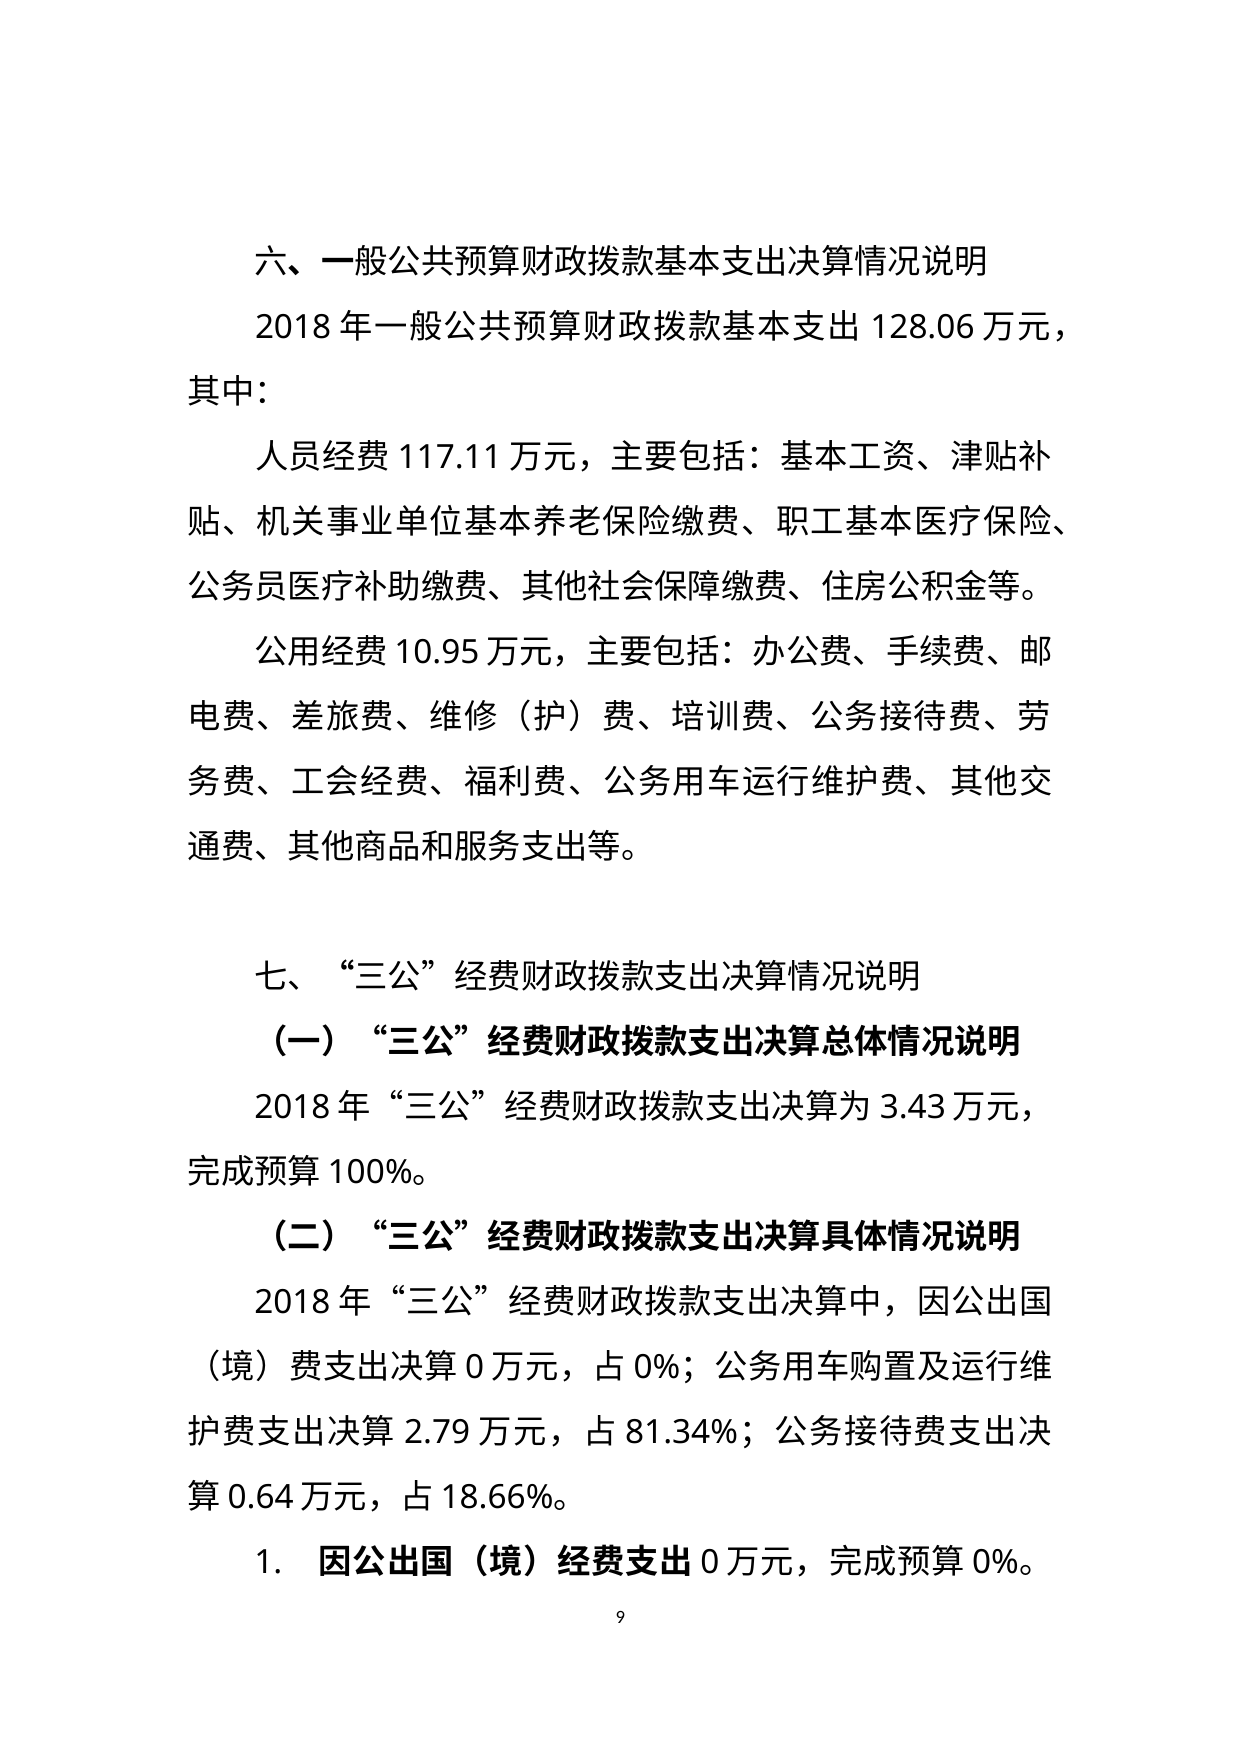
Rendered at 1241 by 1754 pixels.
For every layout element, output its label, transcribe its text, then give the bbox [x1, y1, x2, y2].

text （一）“三公”经费财政拨款支出决算总体情况说明 [187, 1007, 1053, 1072]
text 2018年“三公”经费财政拨款支出决算为3.43万元，完成预算100%。 [187, 1072, 1053, 1202]
text 六、一般公共预算财政拨款基本支出决算情况说明 [187, 227, 1053, 292]
text 七、“三公”经费财政拨款支出决算情况说明 [187, 942, 1053, 1007]
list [187, 1527, 1053, 1592]
text 人员经费117.11万元，主要包括：基本工资、津贴补贴、机关事业单位基本养老保险缴费、职工基本医疗保险、公务员医疗补助缴费、其他社会保障缴费、住房公积金等。 公用经费10.95万元，主要包括：办公费、手续费、邮电费、差旅费、维修（护）费、培训费、公务接待费、劳务费、工会经费、福利费、公务用车运行维护费、其他交通费、其他商品和服务支出等。 [187, 422, 1053, 877]
text （二）“三公”经费财政拨款支出决算具体情况说明 [187, 1202, 1053, 1267]
text 2018年一般公共预算财政拨款基本支出128.06万元，其中： [187, 292, 1053, 422]
text 2018年“三公”经费财政拨款支出决算中，因公出国（境）费支出决算0万元，占0%；公务用车购置及运行维护费支出决算2.79万元，占81.34%；公务接待费支出决算0.64万元，占18.66%。 [187, 1267, 1053, 1527]
